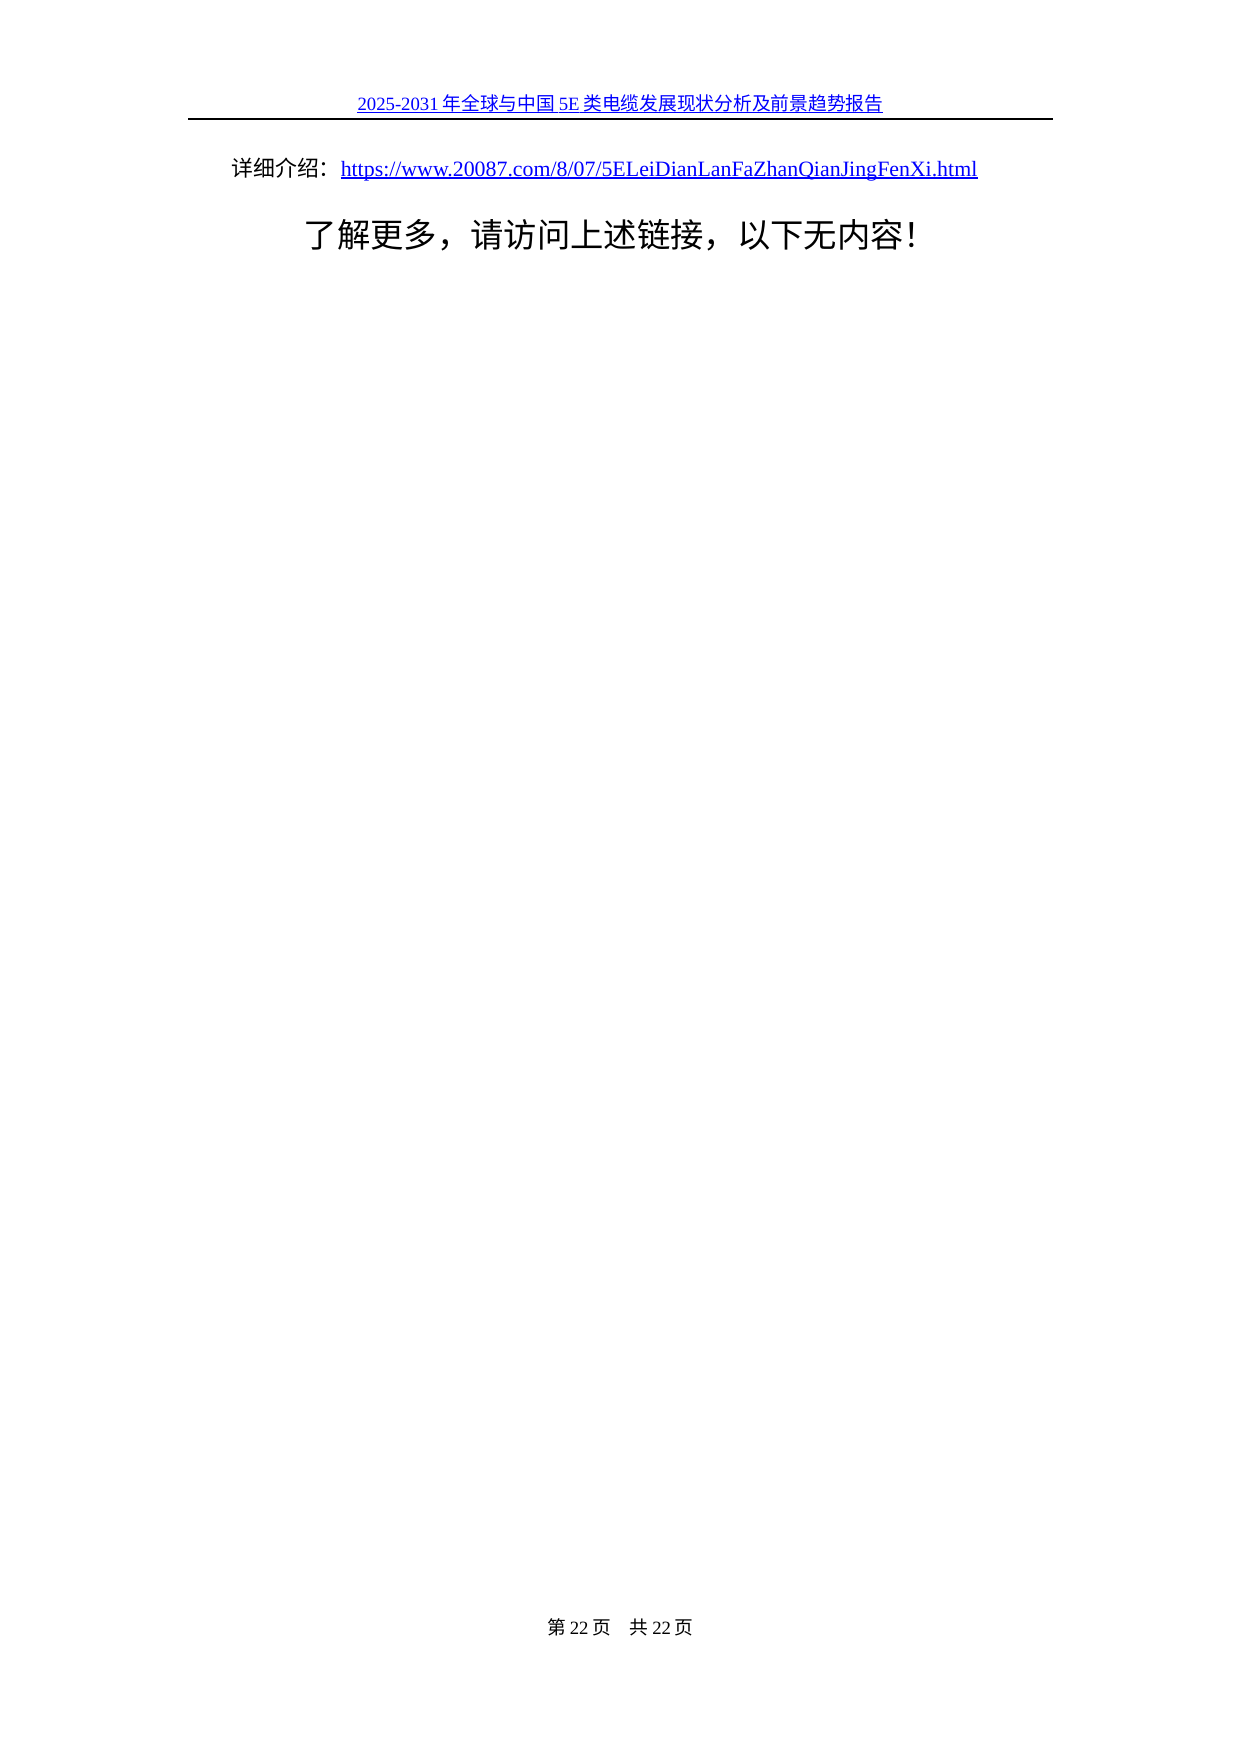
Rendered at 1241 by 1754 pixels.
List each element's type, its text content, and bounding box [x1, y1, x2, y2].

title 了解更多，请访问上述链接，以下无内容！ [187, 200, 1053, 265]
text 详细介绍：https://www.20087.com/8/07/5ELeiDianLanFaZhanQianJingFenXi.html [187, 150, 1053, 183]
